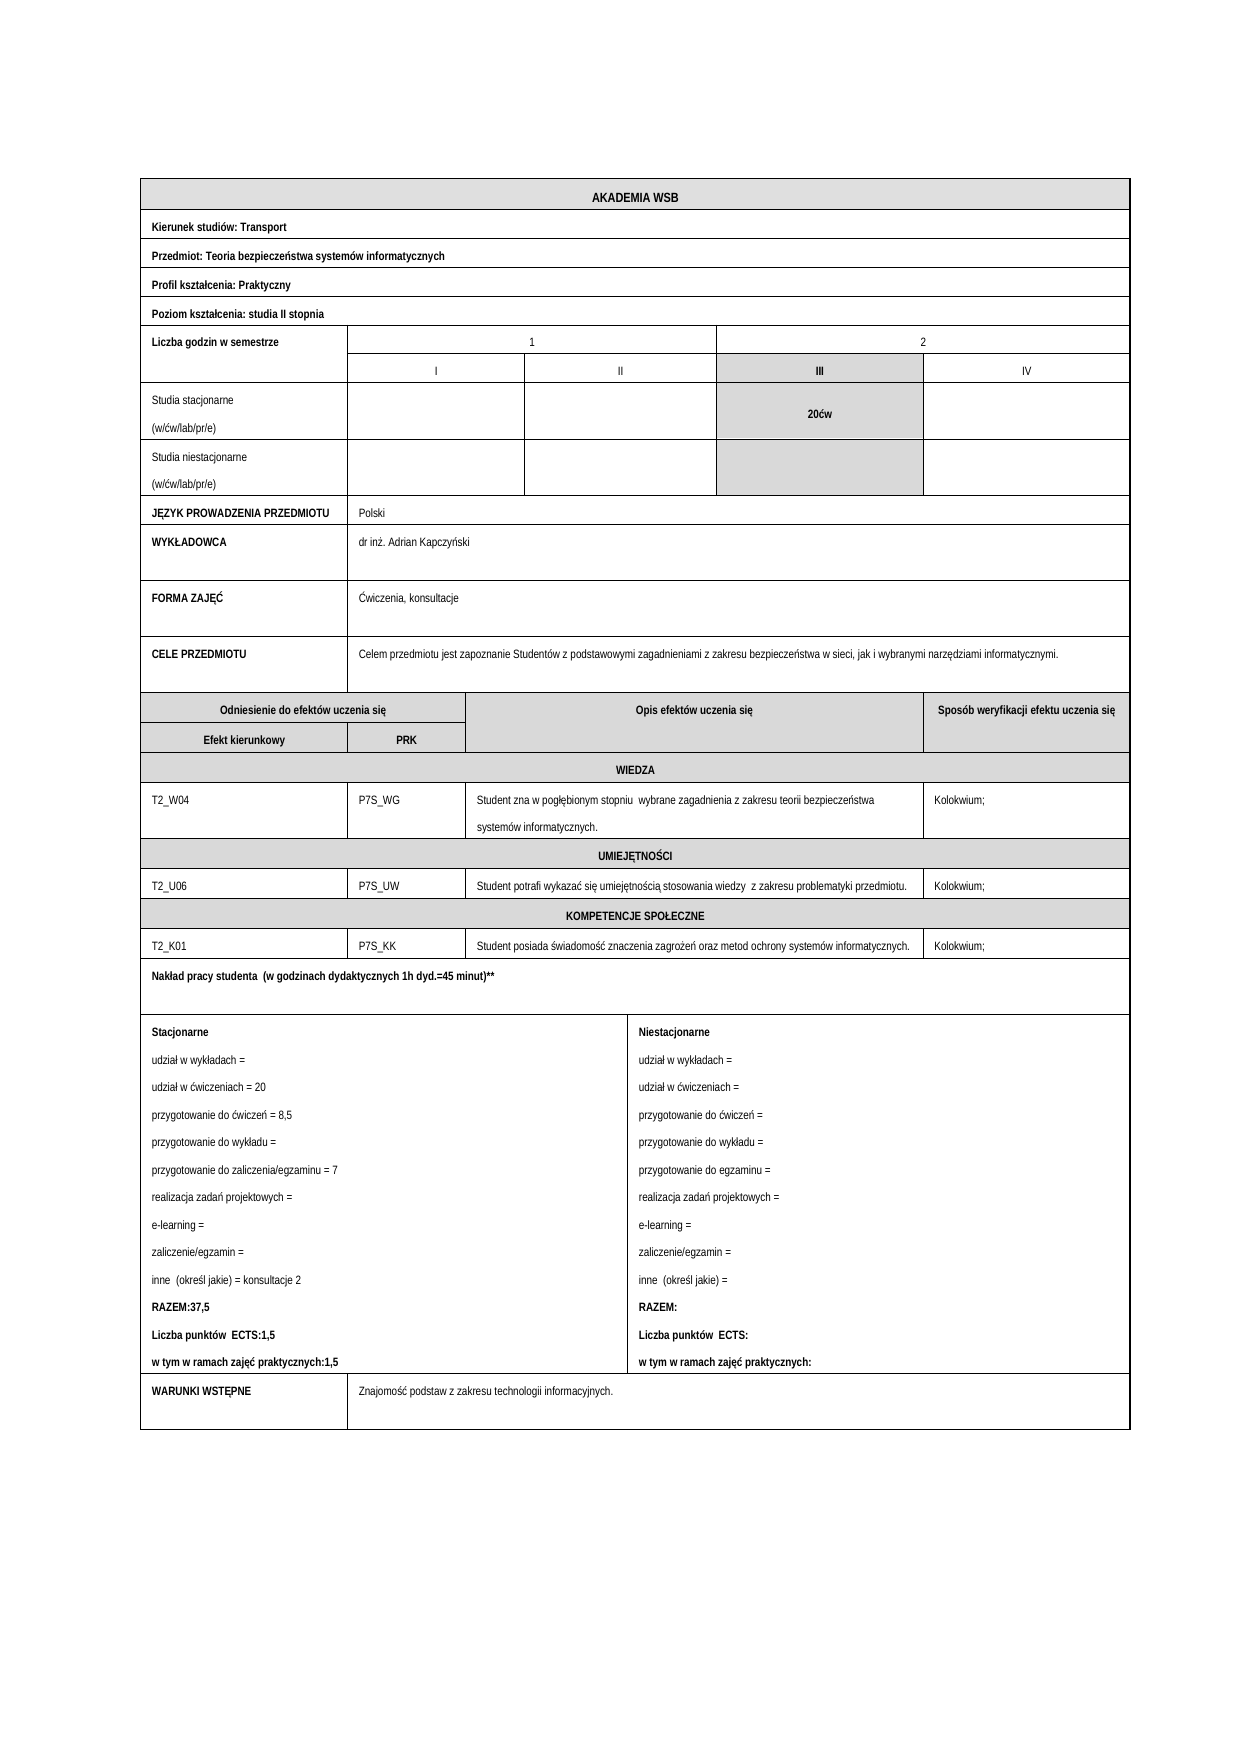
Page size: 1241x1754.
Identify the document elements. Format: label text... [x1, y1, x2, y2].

table_cell 1 [348, 326, 716, 353]
table_cell P7S_UW [348, 869, 465, 898]
table_cell Student posiada świadomość znaczenia zagrożeń oraz metod ochrony systemów informatycznych. [466, 929, 923, 958]
table_cell WYKŁADOWCA [141, 525, 347, 580]
table_cell Kierunek studiów: Transport [141, 210, 1129, 238]
table_header AKADEMIA WSB [141, 179, 1129, 209]
table_cell I [348, 354, 524, 382]
table_cell Profil kształcenia: Praktyczny [141, 268, 1129, 296]
table_cell Sposób weryfikacji efektu uczenia się [924, 693, 1129, 752]
table_cell 20ćw [717, 383, 923, 438]
table_cell [924, 383, 1129, 438]
table_cell Poziom kształcenia: studia II stopnia [141, 297, 1129, 324]
table_cell Kolokwium; [924, 869, 1129, 898]
table_cell 2 [717, 326, 1129, 353]
table_cell [924, 440, 1129, 495]
table_cell [348, 383, 524, 438]
table_cell CELE PRZEDMIOTU [141, 637, 347, 692]
table_cell Przedmiot: Teoria bezpieczeństwa systemów informatycznych [141, 239, 1129, 267]
table_cell Celem przedmiotu jest zapoznanie Studentów z podstawowymi zagadnieniami z zakresu bezpieczeństwa w sieci, jak i wybranymi narzędziami informatycznymi. [348, 637, 1129, 692]
table_cell Studia niestacjonarne (w/ćw/lab/pr/e) [141, 440, 347, 495]
table_cell Liczba godzin w semestrze [141, 326, 347, 382]
table_cell Nakład pracy studenta (w godzinach dydaktycznych 1h dyd.=45 minut)** [141, 959, 1129, 1014]
table_cell Studia stacjonarne (w/ćw/lab/pr/e) [141, 383, 347, 438]
table_cell [717, 440, 923, 495]
table_cell Student zna w pogłębionym stopniu wybrane zagadnienia z zakresu teorii bezpieczeństwa systemów informatycznych. [466, 783, 923, 838]
table_cell UMIEJĘTNOŚCI [141, 839, 1129, 868]
table_cell [525, 383, 716, 438]
table_cell P7S_WG [348, 783, 465, 838]
table_cell Odniesienie do efektów uczenia się [141, 693, 465, 722]
table_cell PRK [348, 723, 465, 752]
table_cell Student potrafi wykazać się umiejętnością stosowania wiedzy z zakresu problematyki przedmiotu. [466, 869, 923, 898]
table_cell Kolokwium; [924, 783, 1129, 838]
table_cell II [525, 354, 716, 382]
table_cell IV [924, 354, 1129, 382]
table_cell P7S_KK [348, 929, 465, 958]
table_cell [348, 440, 524, 495]
table_cell T2_K01 [141, 929, 347, 958]
table_cell Znajomość podstaw z zakresu technologii informacyjnych. [348, 1374, 1129, 1429]
table_cell Stacjonarne udział w wykładach = udział w ćwiczeniach = 20 przygotowanie do ćwiczeń = 8,5 przygotowanie do wykładu = przygotowanie do zaliczenia/egzaminu = 7 realizacja zadań projektowych = e-learning = zaliczenie/egzamin = inne (określ jakie) = konsultacje 2 RAZEM:37,5 Liczba punktów ECTS:1,5 w tym w ramach zajęć praktycznych:1,5 [141, 1015, 627, 1373]
table_cell Opis efektów uczenia się [466, 693, 923, 752]
table_cell III [717, 354, 923, 382]
table_cell Efekt kierunkowy [141, 723, 347, 752]
table_cell Polski [348, 496, 1129, 524]
table_cell WARUNKI WSTĘPNE [141, 1374, 347, 1429]
table_cell dr inż. Adrian Kapczyński [348, 525, 1129, 580]
table_cell [525, 440, 716, 495]
table_cell Niestacjonarne udział w wykładach = udział w ćwiczeniach = przygotowanie do ćwiczeń = przygotowanie do wykładu = przygotowanie do egzaminu = realizacja zadań projektowych = e-learning = zaliczenie/egzamin = inne (określ jakie) = RAZEM: Liczba punktów ECTS: w tym w ramach zajęć praktycznych: [628, 1015, 1129, 1373]
table_cell Ćwiczenia, konsultacje [348, 581, 1129, 636]
table_cell T2_U06 [141, 869, 347, 898]
table_cell JĘZYK PROWADZENIA PRZEDMIOTU [141, 496, 347, 524]
table_cell FORMA ZAJĘĆ [141, 581, 347, 636]
table_cell Kolokwium; [924, 929, 1129, 958]
table_cell T2_W04 [141, 783, 347, 838]
table_cell WIEDZA [141, 753, 1129, 782]
table_cell KOMPETENCJE SPOŁECZNE [141, 899, 1129, 928]
